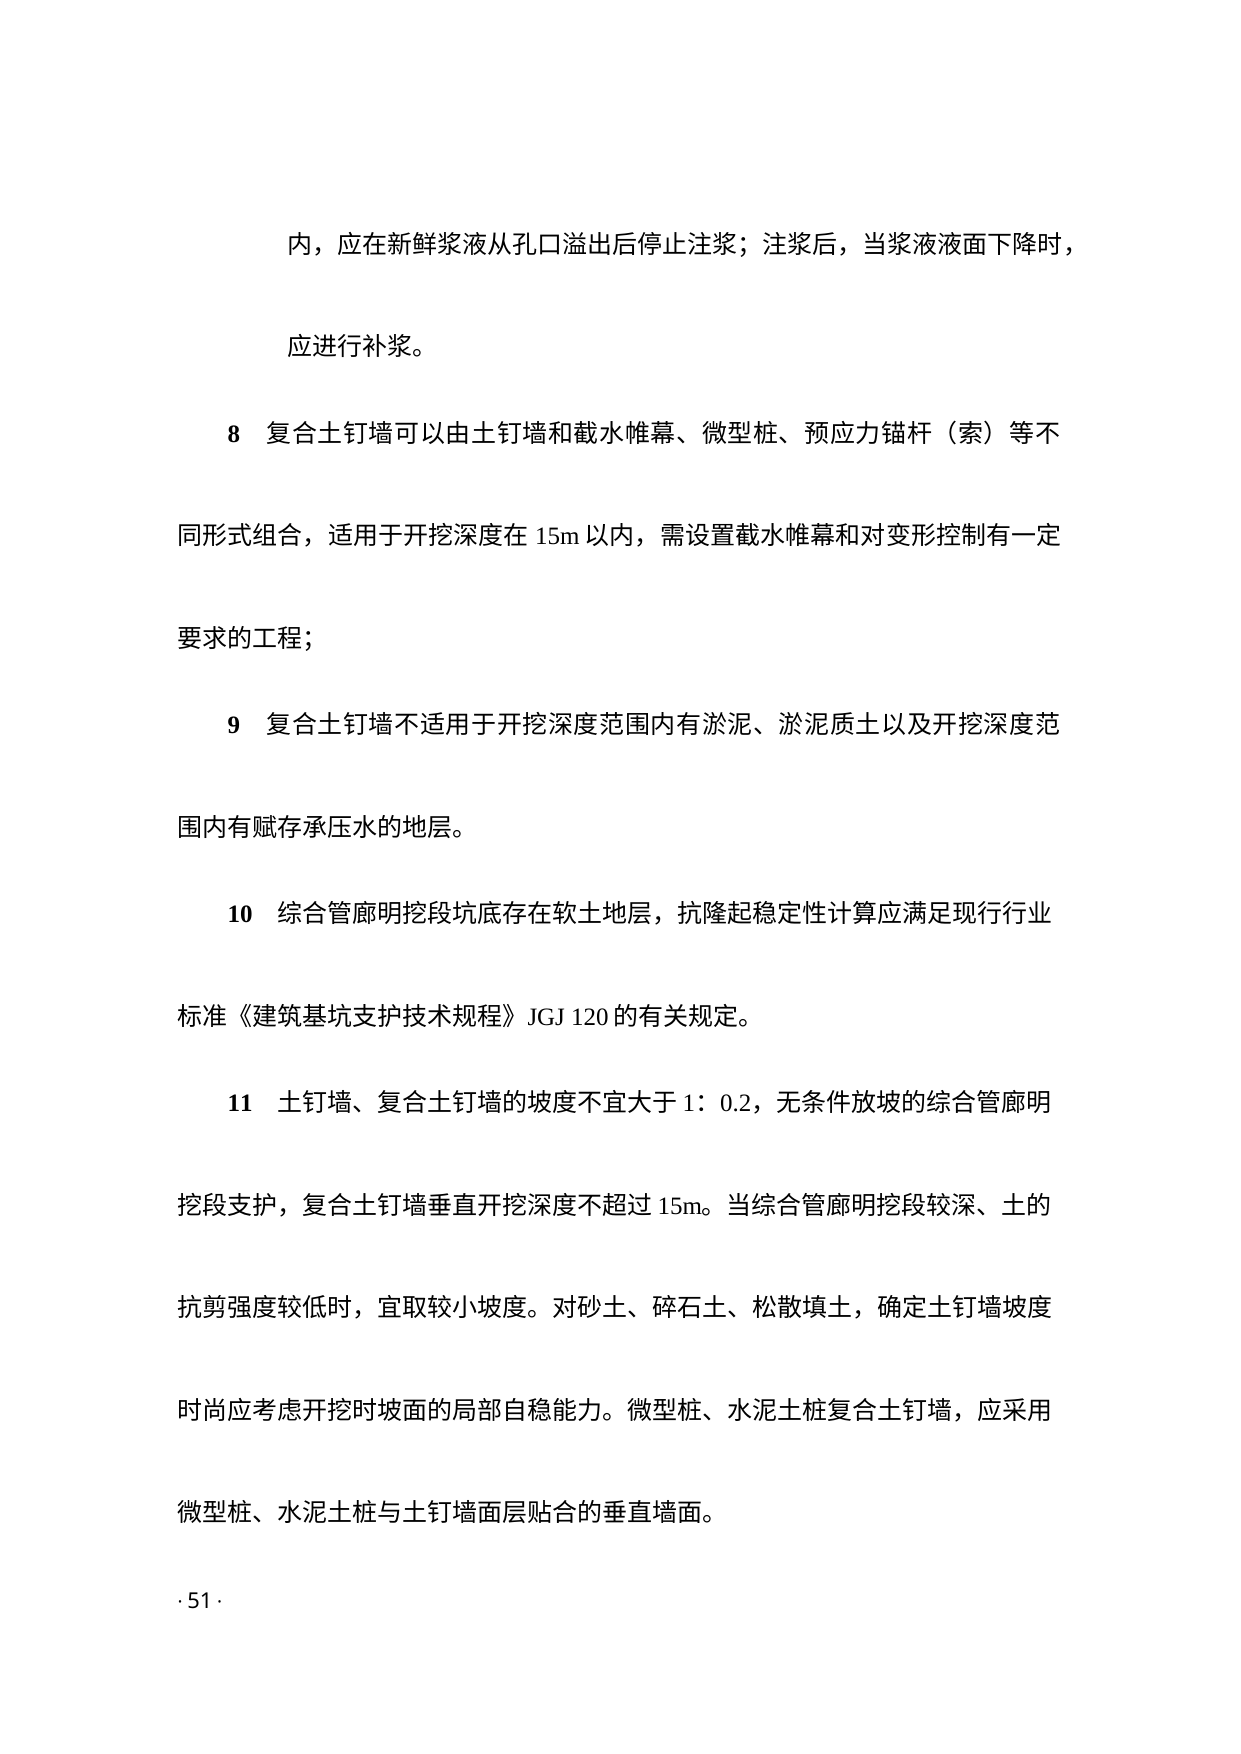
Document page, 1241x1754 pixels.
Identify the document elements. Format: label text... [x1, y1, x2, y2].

text 10 综合管廊明挖段坑底存在软土地层，抗隆起稳定性计算应满足现行行业标准《建筑基坑支护技术规程》JGJ 120的有关规定。 [177, 878, 1063, 1048]
text 8 复合土钉墙可以由土钉墙和截水帷幕、微型桩、预应力锚杆（索）等不同形式组合，适用于开挖深度在15m以内，需设置截水帷幕和对变形控制有一定要求的工程； [177, 397, 1063, 671]
text 9 复合土钉墙不适用于开挖深度范围内有淤泥、淤泥质土以及开挖深度范围内有赋存承压水的地层。 [177, 689, 1063, 859]
text 11 土钉墙、复合土钉墙的坡度不宜大于1：0.2，无条件放坡的综合管廊明挖段支护，复合土钉墙垂直开挖深度不超过15m。当综合管廊明挖段较深、土的抗剪强度较低时，宜取较小坡度。对砂土、碎石土、松散填土，确定土钉墙坡度时尚应考虑开挖时坡面的局部自稳能力。微型桩、水泥土桩复合土钉墙，应采用微型桩、水泥土桩与土钉墙面层贴合的垂直墙面。 [177, 1067, 1063, 1545]
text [252, 208, 1063, 379]
